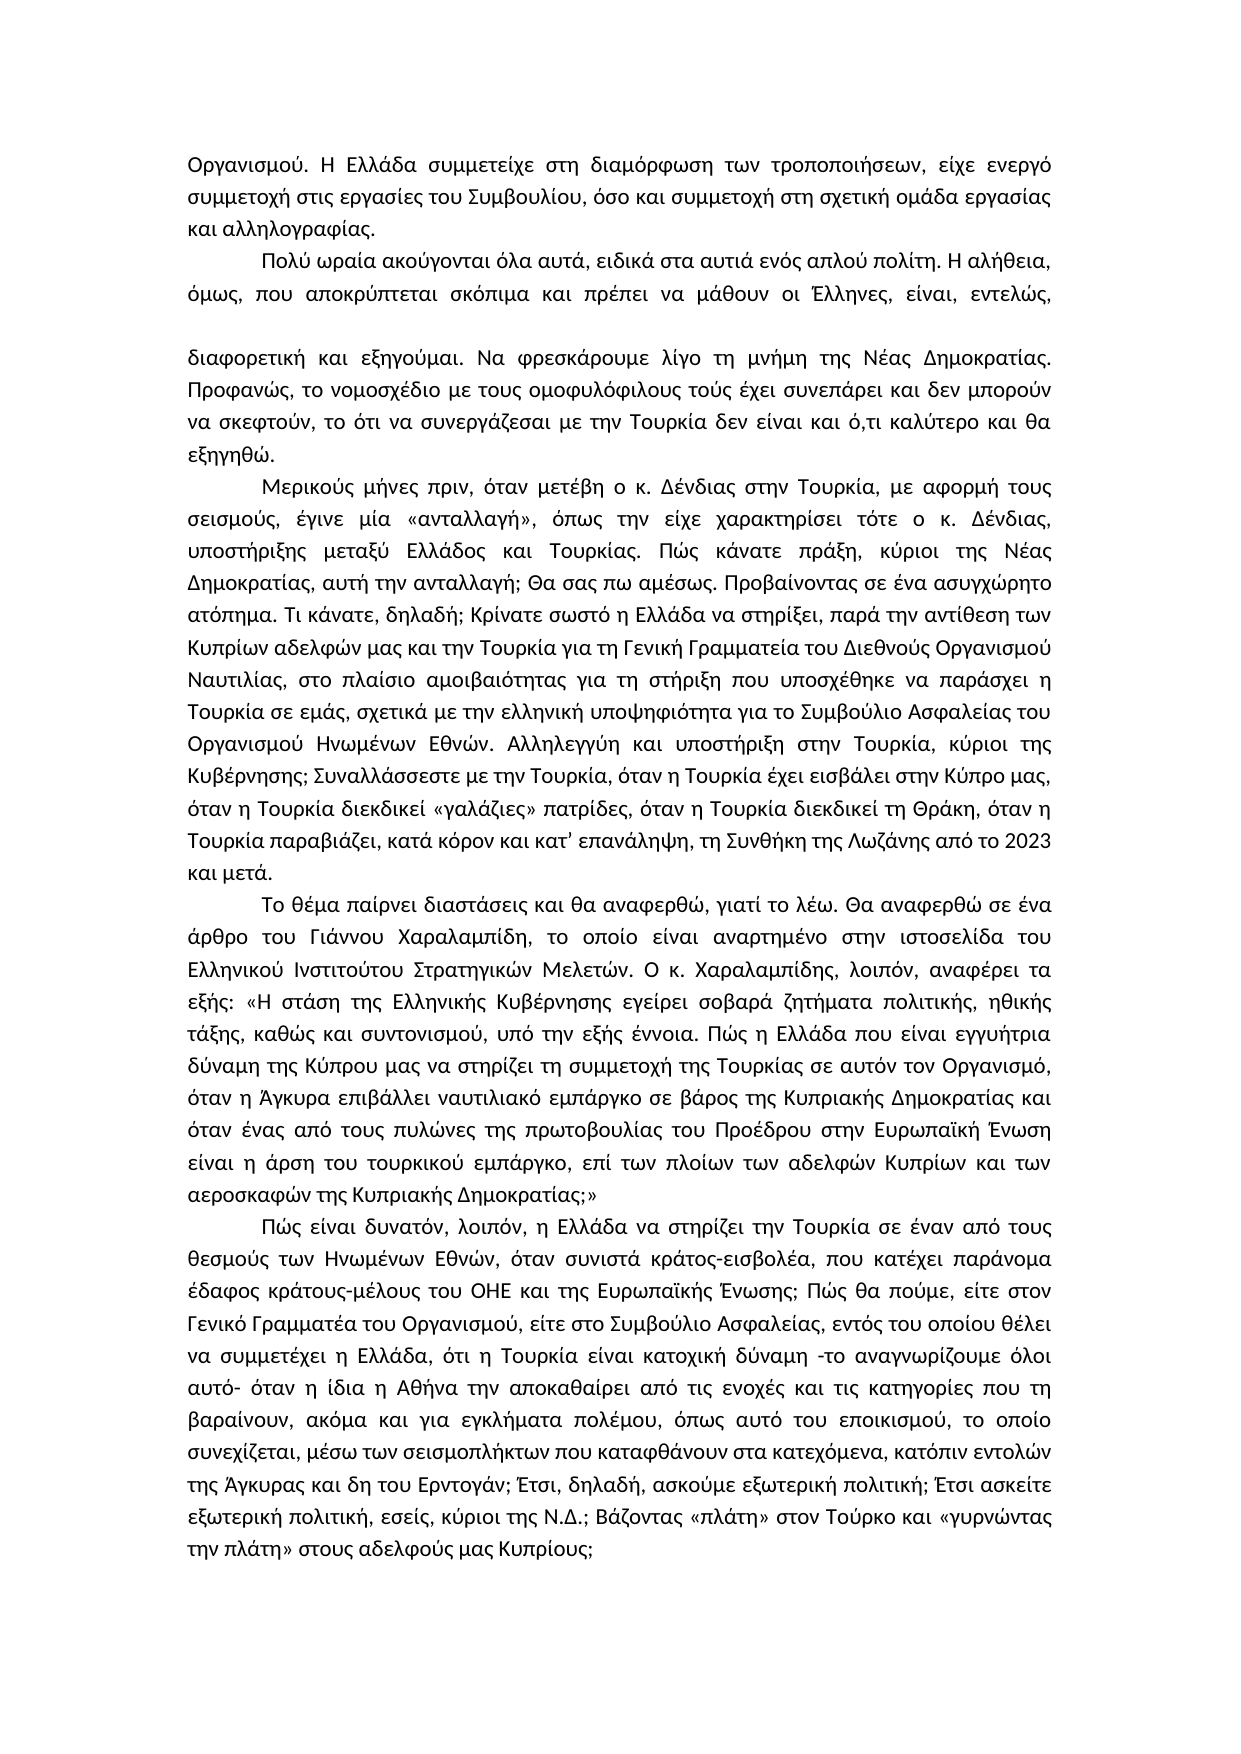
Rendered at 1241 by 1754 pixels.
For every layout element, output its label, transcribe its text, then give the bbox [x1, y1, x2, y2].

text Μερικούς μήνες πριν, όταν μετέβη ο κ. Δένδιας στην Τουρκία, με αφορμή τους σεισμούς, έγινε μία «ανταλλαγή», όπως την είχε χαρακτηρίσει τότε ο κ. Δένδιας, υποστήριξης μεταξύ Ελλάδος και Τουρκίας. Πώς κάνατε πράξη, κύριοι της Νέας Δημοκρατίας, αυτή την ανταλλαγή; Θα σας πω αμέσως. Προβαίνοντας σε ένα ασυγχώρητο ατόπημα. Τι κάνατε, δηλαδή; Κρίνατε σωστό η Ελλάδα να στηρίξει, παρά την αντίθεση των Κυπρίων αδελφών μας και την Τουρκία για τη Γενική Γραμματεία του Διεθνούς Οργανισμού Ναυτιλίας, στο πλαίσιο αμοιβαιότητας για τη στήριξη που υποσχέθηκε να παράσχει η Τουρκία σε εμάς, σχετικά με την ελληνική υποψηφιότητα για το Συμβούλιο Ασφαλείας του Οργανισμού Ηνωμένων Εθνών. Αλληλεγγύη και υποστήριξη στην Τουρκία, κύριοι της Κυβέρνησης; Συναλλάσσεστε με την Τουρκία, όταν η Τουρκία έχει εισβάλει στην Κύπρο μας, όταν η Τουρκία διεκδικεί «γαλάζιες» πατρίδες, όταν η Τουρκία διεκδικεί τη Θράκη, όταν η Τουρκία παραβιάζει, κατά κόρον και κατ’ επανάληψη, τη Συνθήκη της Λωζάνης από το 2023 και μετά. [187, 472, 1053, 886]
text διαφορετική και εξηγούμαι. Να φρεσκάρουμε λίγο τη μνήμη της Νέας Δημοκρατίας. Προφανώς, το νομοσχέδιο με τους ομοφυλόφιλους τούς έχει συνεπάρει και δεν μπορούν να σκεφτούν, το ότι να συνεργάζεσαι με την Τουρκία δεν είναι και ό,τι καλύτερο και θα εξηγηθώ. [187, 343, 1053, 468]
text Το θέμα παίρνει διαστάσεις και θα αναφερθώ, γιατί το λέω. Θα αναφερθώ σε ένα άρθρο του Γιάννου Χαραλαμπίδη, το οποίο είναι αναρτημένο στην ιστοσελίδα του Ελληνικού Ινστιτούτου Στρατηγικών Μελετών. Ο κ. Χαραλαμπίδης, λοιπόν, αναφέρει τα εξής: «Η στάση της Ελληνικής Κυβέρνησης εγείρει σοβαρά ζητήματα πολιτικής, ηθικής τάξης, καθώς και συντονισμού, υπό την εξής έννοια. Πώς η Ελλάδα που είναι εγγυήτρια δύναμη της Κύπρου μας να στηρίζει τη συμμετοχή της Τουρκίας σε αυτόν τον Οργανισμό, όταν η Άγκυρα επιβάλλει ναυτιλιακό εμπάργκο σε βάρος της Κυπριακής Δημοκρατίας και όταν ένας από τους πυλώνες της πρωτοβουλίας του Προέδρου στην Ευρωπαϊκή Ένωση είναι η άρση του τουρκικού εμπάργκο, επί των πλοίων των αδελφών Κυπρίων και των αεροσκαφών της Κυπριακής Δημοκρατίας;» [187, 890, 1053, 1208]
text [187, 150, 1053, 242]
text Πώς είναι δυνατόν, λοιπόν, η Ελλάδα να στηρίζει την Τουρκία σε έναν από τους θεσμούς των Ηνωμένων Εθνών, όταν συνιστά κράτος-εισβολέα, που κατέχει παράνομα έδαφος κράτους-μέλους του ΟΗΕ και της Ευρωπαϊκής Ένωσης; Πώς θα πούμε, είτε στον Γενικό Γραμματέα του Οργανισμού, είτε στο Συμβούλιο Ασφαλείας, εντός του οποίου θέλει να συμμετέχει η Ελλάδα, ότι η Τουρκία είναι κατοχική δύναμη -το αναγνωρίζουμε όλοι αυτό- όταν η ίδια η Αθήνα την αποκαθαίρει από τις ενοχές και τις κατηγορίες που τη βαραίνουν, ακόμα και για εγκλήματα πολέμου, όπως αυτό του εποικισμού, το οποίο συνεχίζεται, μέσω των σεισμοπλήκτων που καταφθάνουν στα κατεχόμενα, κατόπιν εντολών της Άγκυρας και δη του Ερντογάν; Έτσι, δηλαδή, ασκούμε εξωτερική πολιτική; Έτσι ασκείτε εξωτερική πολιτική, εσείς, κύριοι της Ν.Δ.; Βάζοντας «πλάτη» στον Τούρκο και «γυρνώντας την πλάτη» στους αδελφούς μας Κυπρίους; [187, 1212, 1053, 1562]
text Πολύ ωραία ακούγονται όλα αυτά, ειδικά στα αυτιά ενός απλού πολίτη. Η αλήθεια, όμως, που αποκρύπτεται σκόπιμα και πρέπει να μάθουν οι Έλληνες, είναι, εντελώς, διαφορετική [187, 247, 1053, 339]
